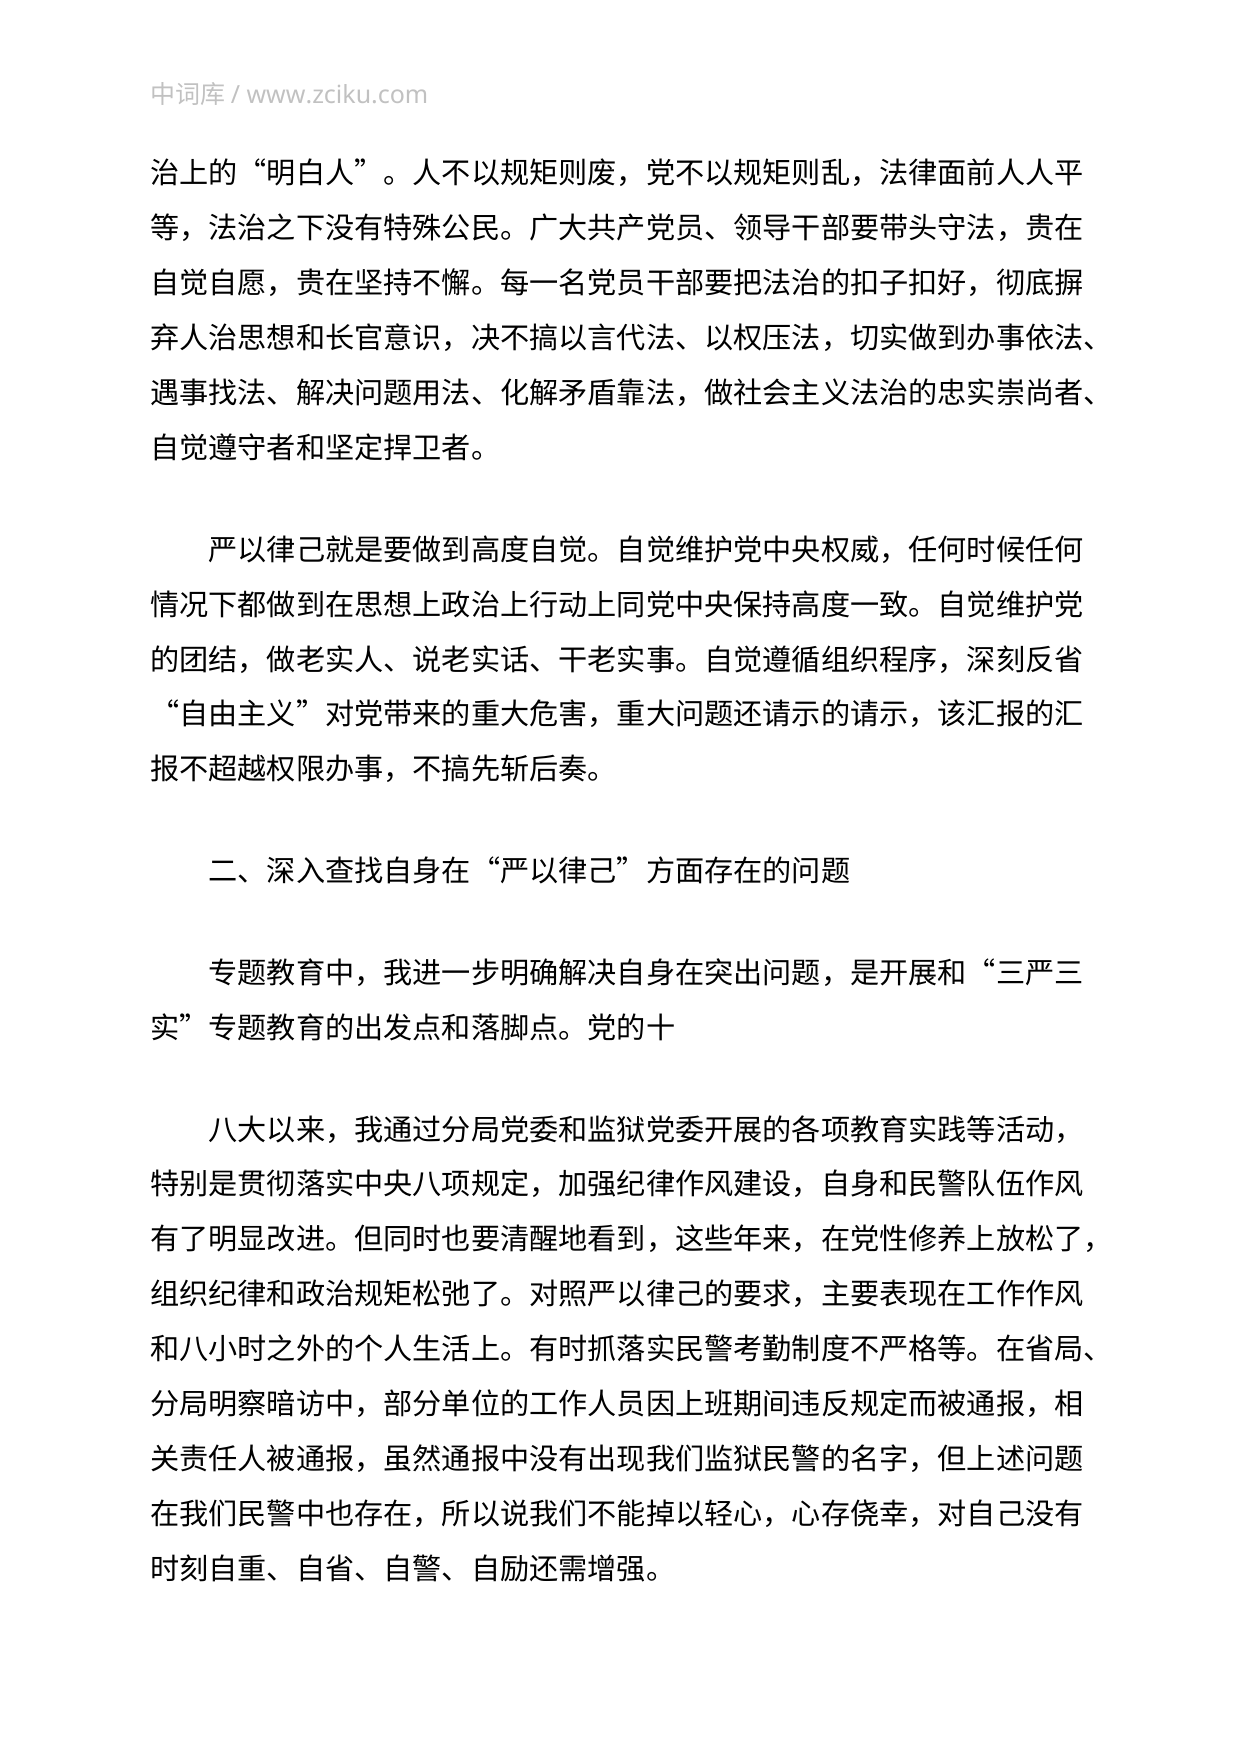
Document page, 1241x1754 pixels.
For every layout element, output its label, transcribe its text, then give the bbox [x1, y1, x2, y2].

text 八大以来，我通过分局党委和监狱党委开展的各项教育实践等活动，特别是贯彻落实中央八项规定，加强纪律作风建设，自身和民警队伍作风有了明显改进。但同时也要清醒地看到，这些年来，在党性修养上放松了，组织纪律和政治规矩松弛了。对照严以律己的要求，主要表现在工作作风和八小时之外的个人生活上。有时抓落实民警考勤制度不严格等。在省局、分局明察暗访中，部分单位的工作人员因上班期间违反规定而被通报，相关责任人被通报，虽然通报中没有出现我们监狱民警的名字，但上述问题在我们民警中也存在，所以说我们不能掉以轻心，心存侥幸，对自己没有时刻自重、自省、自警、自励还需增强。 [150, 1106, 1090, 1587]
text 专题教育中，我进一步明确解决自身在突出问题，是开展和“三严三实”专题教育的出发点和落脚点。党的十 [150, 949, 1090, 1047]
text 二、深入查找自身在“严以律己”方面存在的问题 [150, 848, 1090, 890]
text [150, 150, 1090, 467]
text 严以律己就是要做到高度自觉。自觉维护党中央权威，任何时候任何情况下都做到在思想上政治上行动上同党中央保持高度一致。自觉维护党的团结，做老实人、说老实话、干老实事。自觉遵循组织程序，深刻反省“自由主义”对党带来的重大危害，重大问题还请示的请示，该汇报的汇报不超越权限办事，不搞先斩后奏。 [150, 526, 1090, 788]
